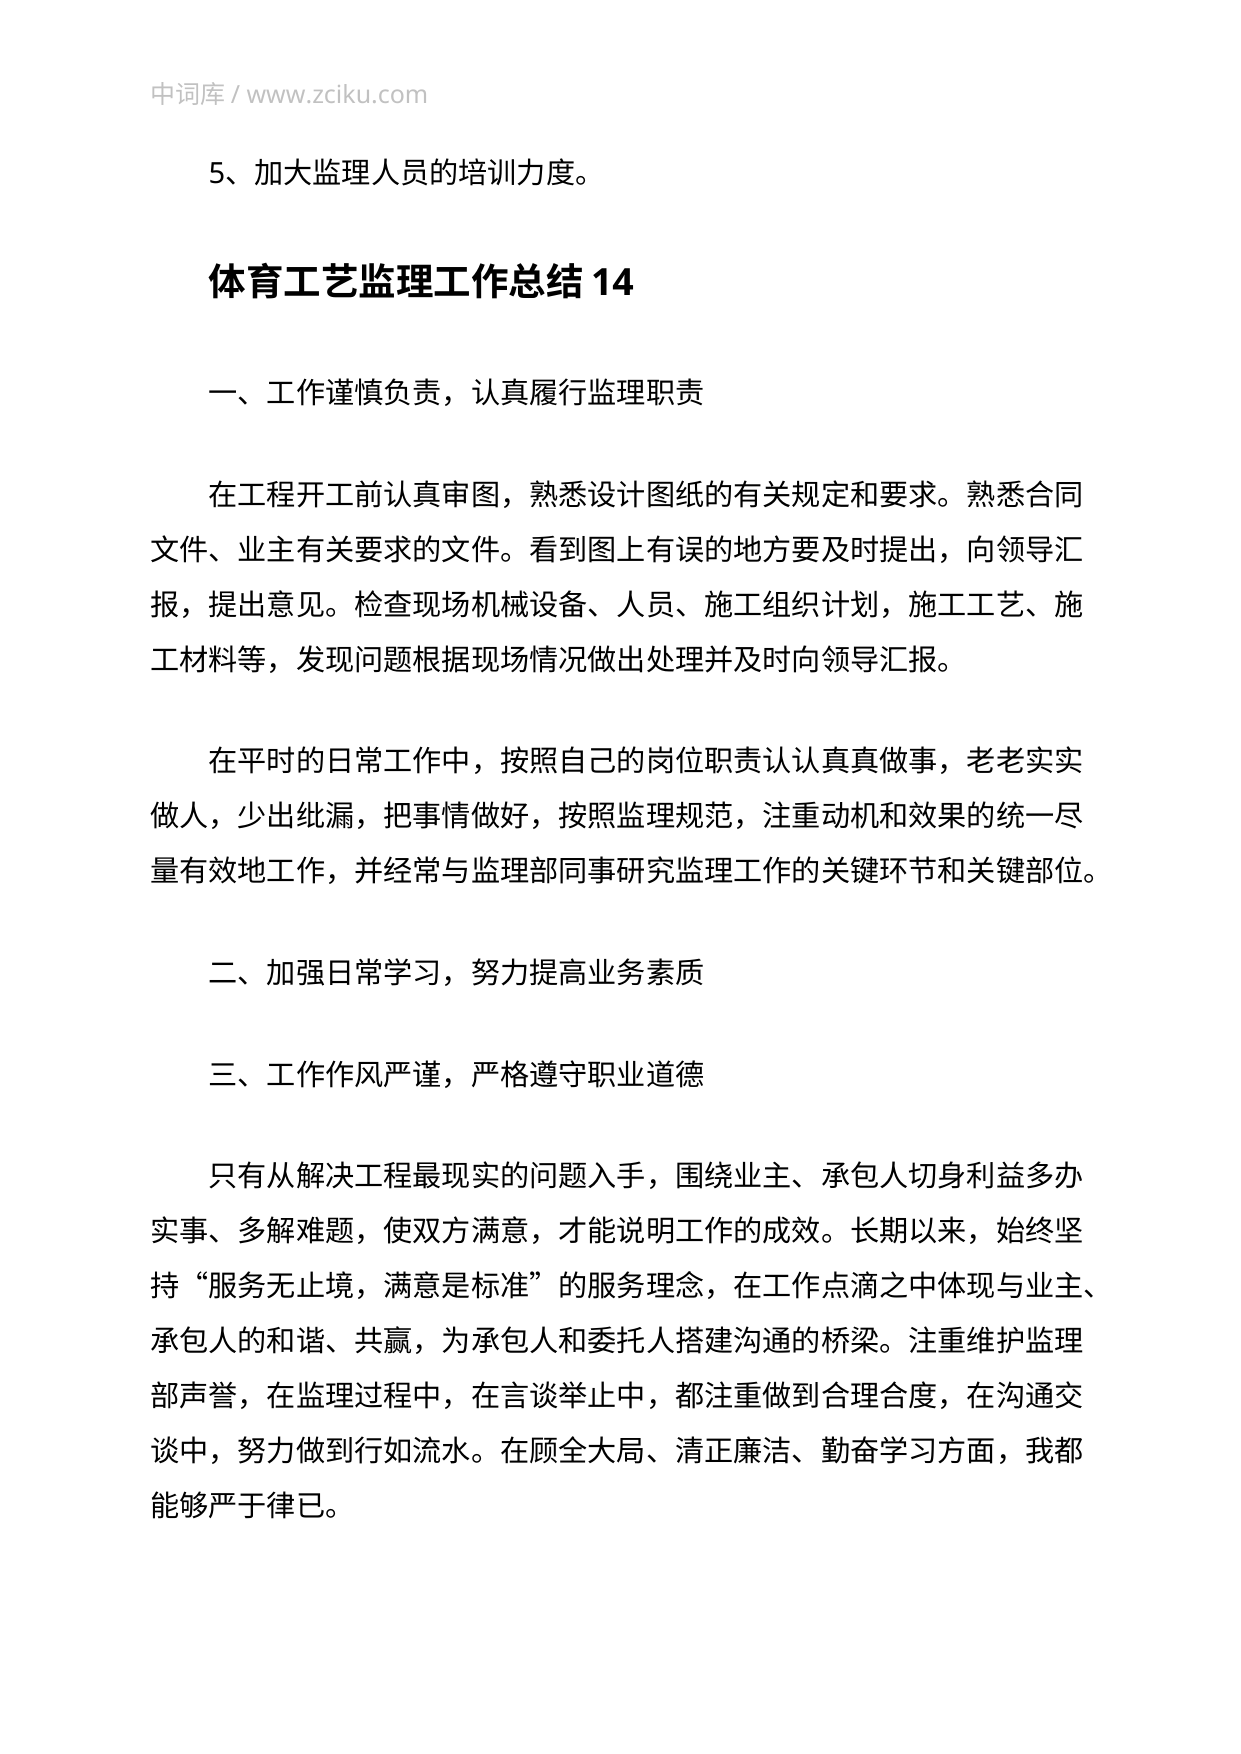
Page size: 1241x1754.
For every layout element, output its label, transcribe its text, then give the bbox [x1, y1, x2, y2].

text 一、工作谨慎负责，认真履行监理职责 [150, 369, 1090, 412]
text 二、加强日常学习，努力提高业务素质 [150, 949, 1090, 992]
text 三、工作作风严谨，严格遵守职业道德 [150, 1051, 1090, 1093]
text 在工程开工前认真审图，熟悉设计图纸的有关规定和要求。熟悉合同文件、业主有关要求的文件。看到图上有误的地方要及时提出，向领导汇报，提出意见。检查现场机械设备、人员、施工组织计划，施工工艺、施工材料等，发现问题根据现场情况做出处理并及时向领导汇报。 [150, 471, 1090, 678]
text 在平时的日常工作中，按照自己的岗位职责认认真真做事，老老实实做人，少出纰漏，把事情做好，按照监理规范，注重动机和效果的统一尽量有效地工作，并经常与监理部同事研究监理工作的关键环节和关键部位。 [150, 738, 1090, 890]
text 体育工艺监理工作总结14 [150, 252, 1090, 306]
text 只有从解决工程最现实的问题入手，围绕业主、承包人切身利益多办实事、多解难题，使双方满意，才能说明工作的成效。长期以来，始终坚持“服务无止境，满意是标准”的服务理念，在工作点滴之中体现与业主、承包人的和谐、共赢，为承包人和委托人搭建沟通的桥梁。注重维护监理部声誉，在监理过程中，在言谈举止中，都注重做到合理合度，在沟通交谈中，努力做到行如流水。在顾全大局、清正廉洁、勤奋学习方面，我都能够严于律已。 [150, 1153, 1090, 1524]
text 5、加大监理人员的培训力度。 [150, 150, 1090, 192]
